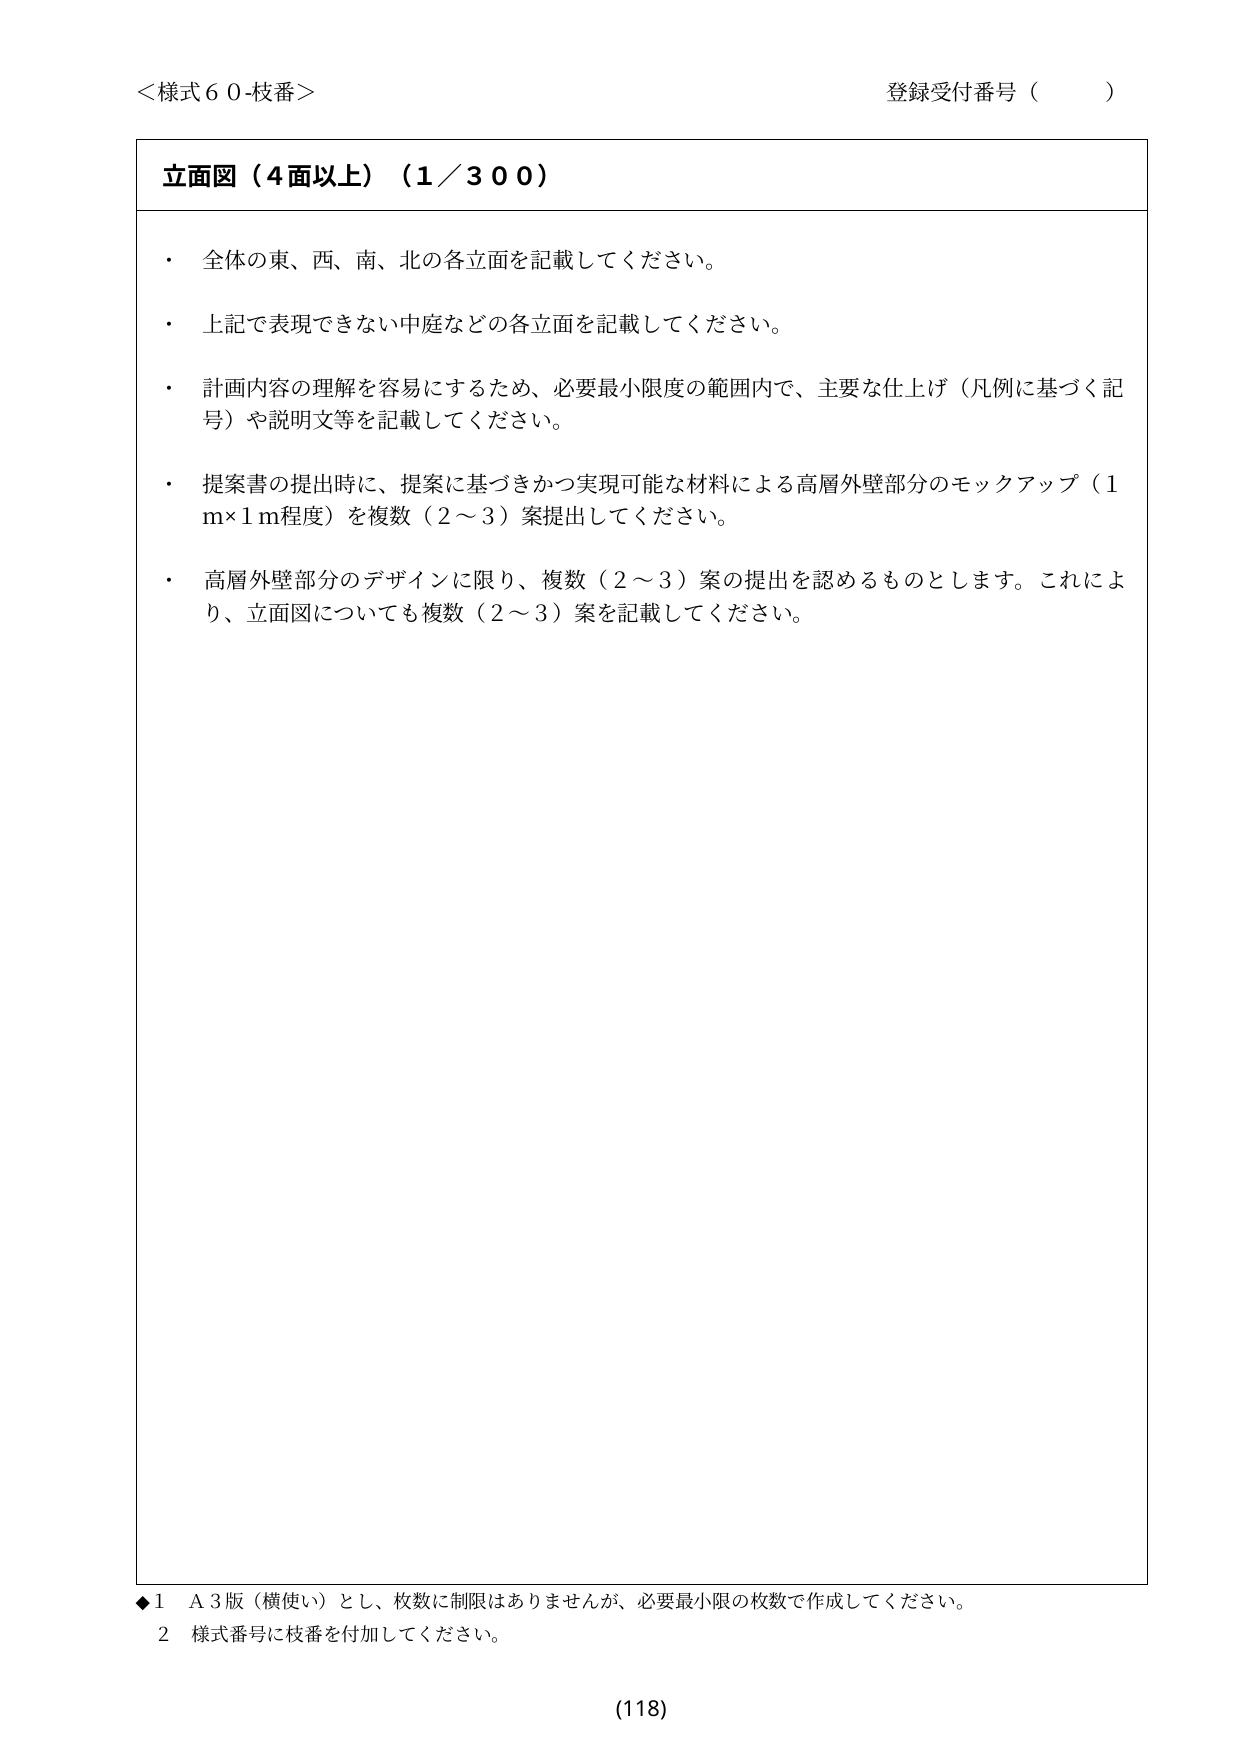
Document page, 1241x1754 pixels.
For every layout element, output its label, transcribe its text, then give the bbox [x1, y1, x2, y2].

text ◆１ Ａ３版（横使い）とし、枚数に制限はありませんが、必要最小限の枚数で作成してください。 [135, 1585, 1146, 1617]
text ＜様式６０-枝番＞ 登録受付番号（ ） [135, 75, 1146, 107]
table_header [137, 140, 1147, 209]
text ２ 様式番号に枝番を付加してください。 [135, 1617, 1146, 1649]
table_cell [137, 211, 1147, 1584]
